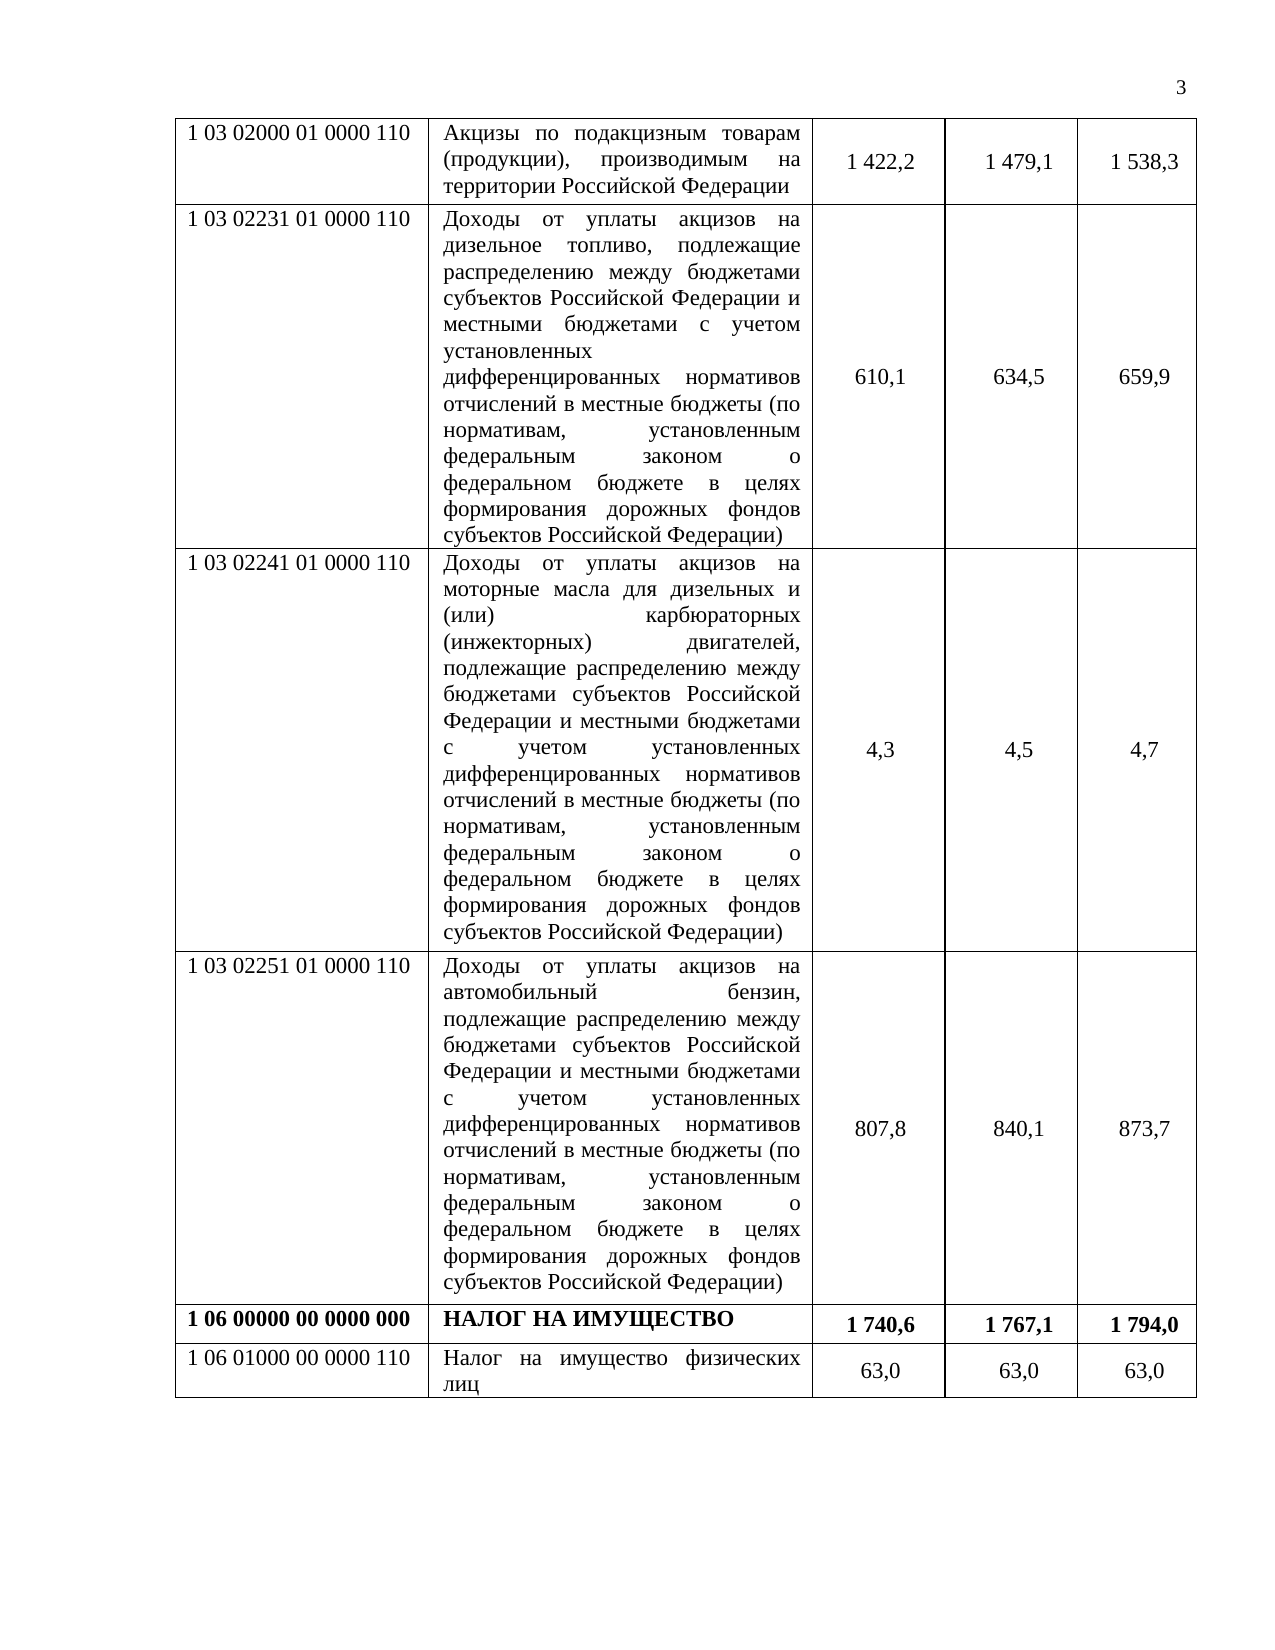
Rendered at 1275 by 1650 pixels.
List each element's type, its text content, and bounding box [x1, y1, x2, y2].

table_cell 1 03 02251 01 0000 110 [176, 952, 428, 1304]
table_cell 4,5 [946, 549, 1077, 951]
table_cell 1 538,3 [1078, 119, 1196, 204]
table_cell 1 422,2 [813, 119, 944, 204]
table_cell 1 740,6 [813, 1305, 944, 1343]
table_cell 807,8 [813, 952, 944, 1304]
table_cell 1 06 00000 00 0000 000 [176, 1305, 428, 1343]
table_cell 1 03 02231 01 0000 110 [176, 205, 428, 548]
table_cell 4,7 [1078, 549, 1196, 951]
table_cell 634,5 [946, 205, 1077, 548]
table_cell Доходы от уплаты акцизов на автомобильный бензин, подлежащие распределению между бюджетами субъектов Российской Федерации и местными бюджетами с учетом установленных дифференцированных нормативов отчислений в местные бюджеты (по нормативам, установленным федеральным законом о федеральном бюджете в целях формирования дорожных фондов субъектов Российской Федерации) [429, 952, 812, 1304]
table_cell 610,1 [813, 205, 944, 548]
table_cell 63,0 [813, 1344, 944, 1397]
table_cell 1 06 01000 00 0000 110 [176, 1344, 428, 1397]
table_cell 63,0 [946, 1344, 1077, 1397]
table_cell 1 03 02241 01 0000 110 [176, 549, 428, 951]
table_cell Доходы от уплаты акцизов на дизельное топливо, подлежащие распределению между бюджетами субъектов Российской Федерации и местными бюджетами с учетом установленных дифференцированных нормативов отчислений в местные бюджеты (по нормативам, установленным федеральным законом о федеральном бюджете в целях формирования дорожных фондов субъектов Российской Федерации) [429, 205, 812, 548]
table_cell 1 794,0 [1078, 1305, 1196, 1343]
table_cell НАЛОГ НА ИМУЩЕСТВО [429, 1305, 812, 1343]
table_cell 63,0 [1078, 1344, 1196, 1397]
table_cell Доходы от уплаты акцизов на моторные масла для дизельных и (или) карбюраторных (инжекторных) двигателей, подлежащие распределению между бюджетами субъектов Российской Федерации и местными бюджетами с учетом установленных дифференцированных нормативов отчислений в местные бюджеты (по нормативам, установленным федеральным законом о федеральном бюджете в целях формирования дорожных фондов субъектов Российской Федерации) [429, 549, 812, 951]
table_cell 1 767,1 [946, 1305, 1077, 1343]
table_cell 1 03 02000 01 0000 110 [176, 119, 428, 204]
table_cell 873,7 [1078, 952, 1196, 1304]
table_cell 1 479,1 [946, 119, 1077, 204]
table_cell Налог на имущество физических лиц [429, 1344, 812, 1397]
table_cell 840,1 [946, 952, 1077, 1304]
table_cell 659,9 [1078, 205, 1196, 548]
table_cell 4,3 [813, 549, 944, 951]
table_cell Акцизы по подакцизным товарам (продукции), производимым на территории Российской Федерации [429, 119, 812, 204]
